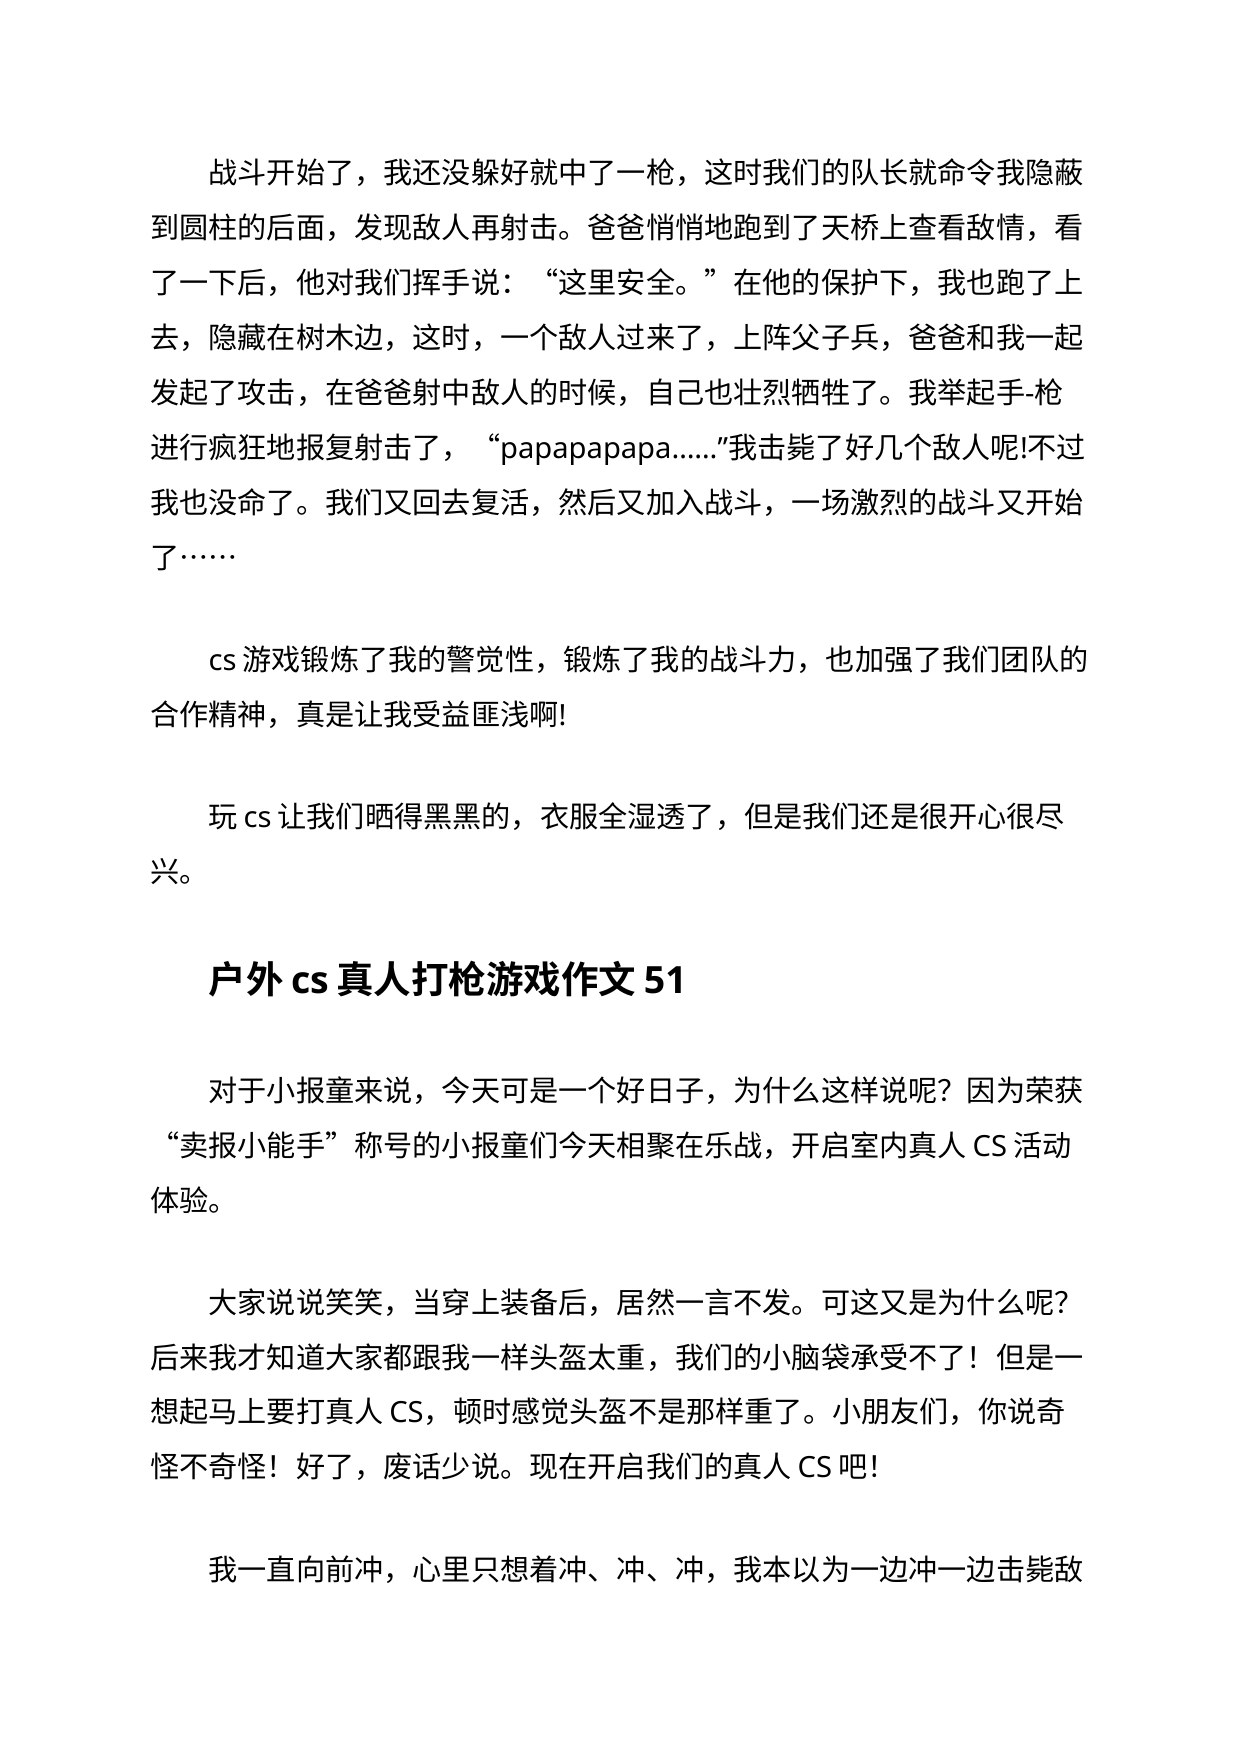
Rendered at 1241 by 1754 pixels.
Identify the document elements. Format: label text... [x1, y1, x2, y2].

text 户外cs真人打枪游戏作文51 [150, 950, 1090, 1004]
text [150, 1546, 1090, 1588]
text 对于小报童来说，今天可是一个好日子，为什么这样说呢？因为荣获“卖报小能手”称号的小报童们今天相聚在乐战，开启室内真人CS活动体验。 [150, 1068, 1090, 1220]
text cs游戏锻炼了我的警觉性，锻炼了我的战斗力，也加强了我们团队的合作精神，真是让我受益匪浅啊! [150, 636, 1090, 734]
text 战斗开始了，我还没躲好就中了一枪，这时我们的队长就命令我隐蔽到圆柱的后面，发现敌人再射击。爸爸悄悄地跑到了天桥上查看敌情，看了一下后，他对我们挥手说：“这里安全。”在他的保护下，我也跑了上去，隐藏在树木边，这时，一个敌人过来了，上阵父子兵，爸爸和我一起发起了攻击，在爸爸射中敌人的时候，自己也壮烈牺牲了。我举起手-枪进行疯狂地报复射击了，“papapapapa……”我击毙了好几个敌人呢!不过我也没命了。我们又回去复活，然后又加入战斗，一场激烈的战斗又开始了…… [150, 150, 1090, 577]
text 大家说说笑笑，当穿上装备后，居然一言不发。可这又是为什么呢？后来我才知道大家都跟我一样头盔太重，我们的小脑袋承受不了！但是一想起马上要打真人CS，顿时感觉头盔不是那样重了。小朋友们，你说奇怪不奇怪！好了，废话少说。现在开启我们的真人CS吧！ [150, 1279, 1090, 1486]
text 玩cs让我们晒得黑黑的，衣服全湿透了，但是我们还是很开心很尽兴。 [150, 793, 1090, 891]
